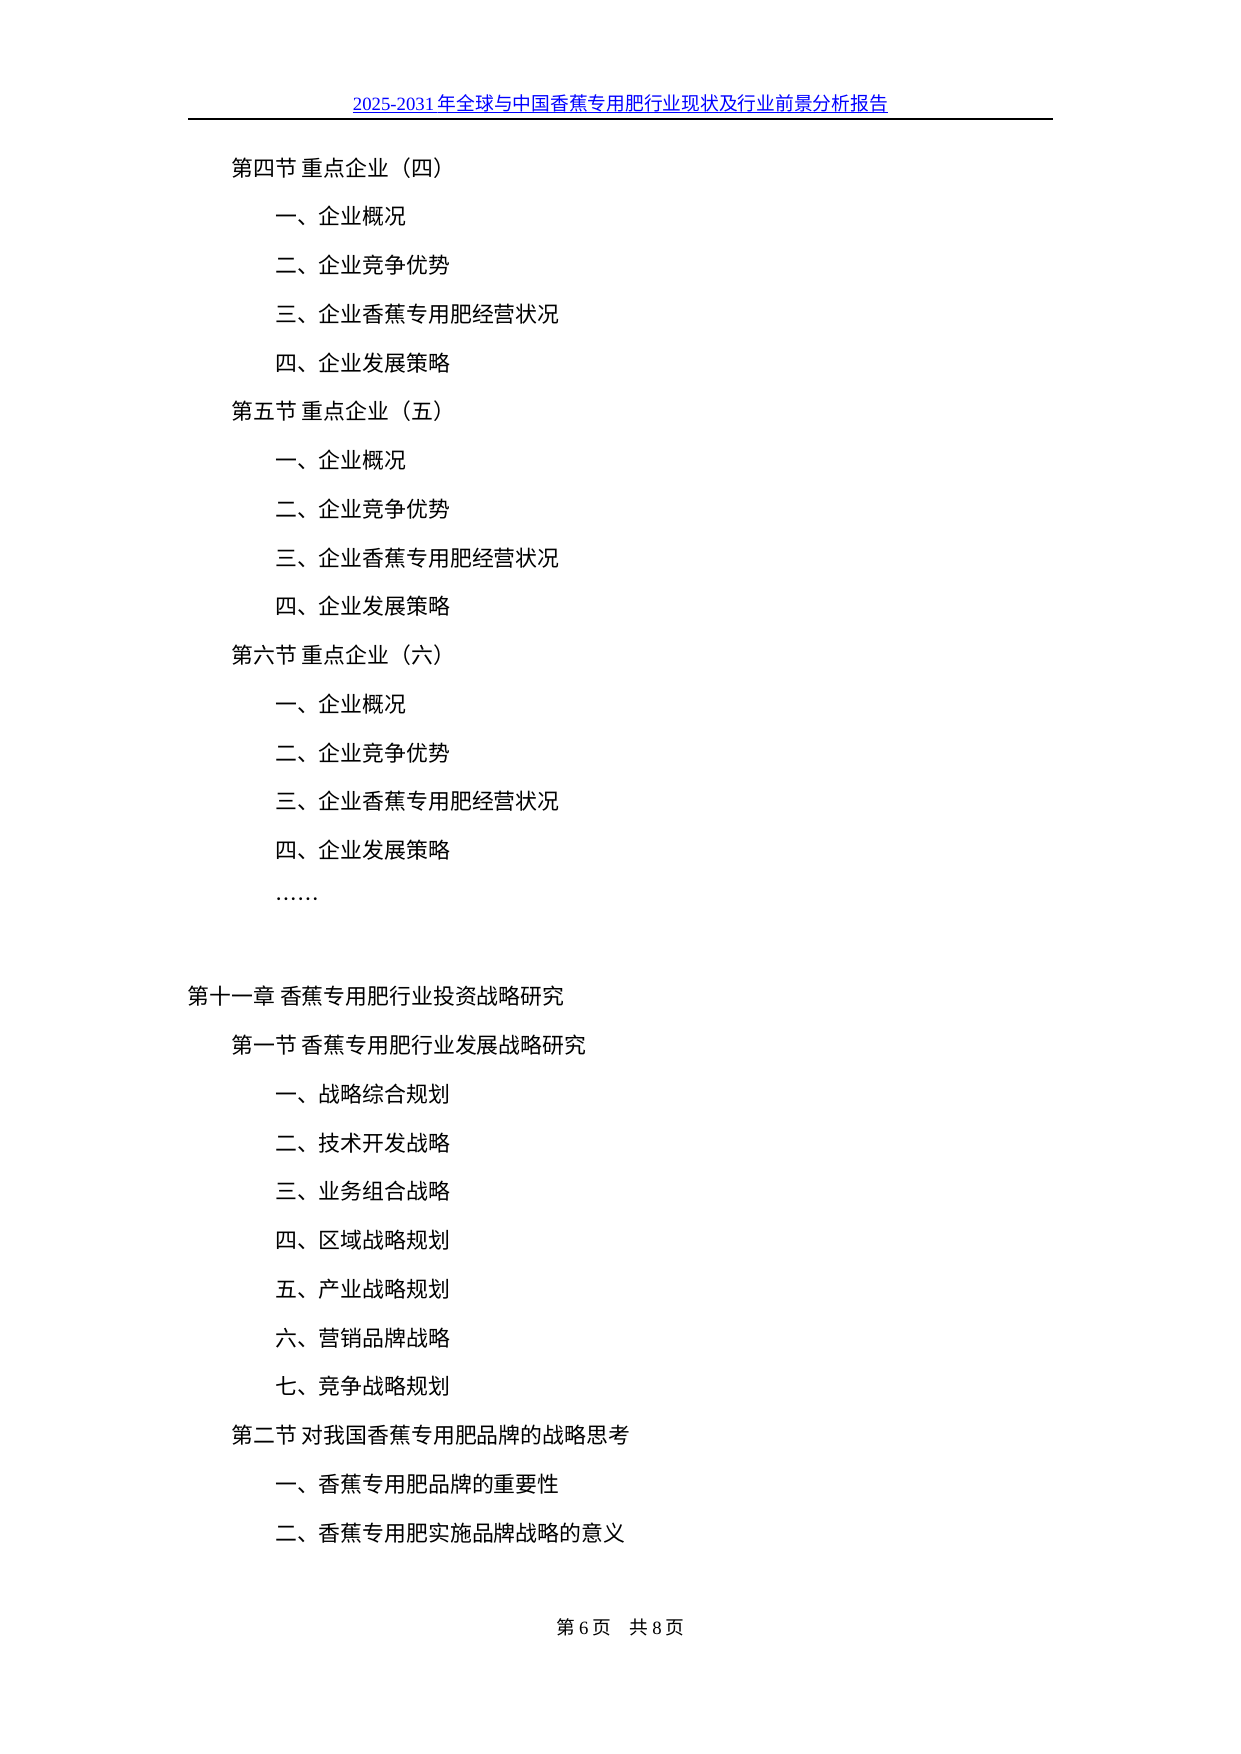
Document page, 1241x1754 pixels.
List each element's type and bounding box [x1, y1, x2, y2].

text [187, 150, 1053, 1548]
